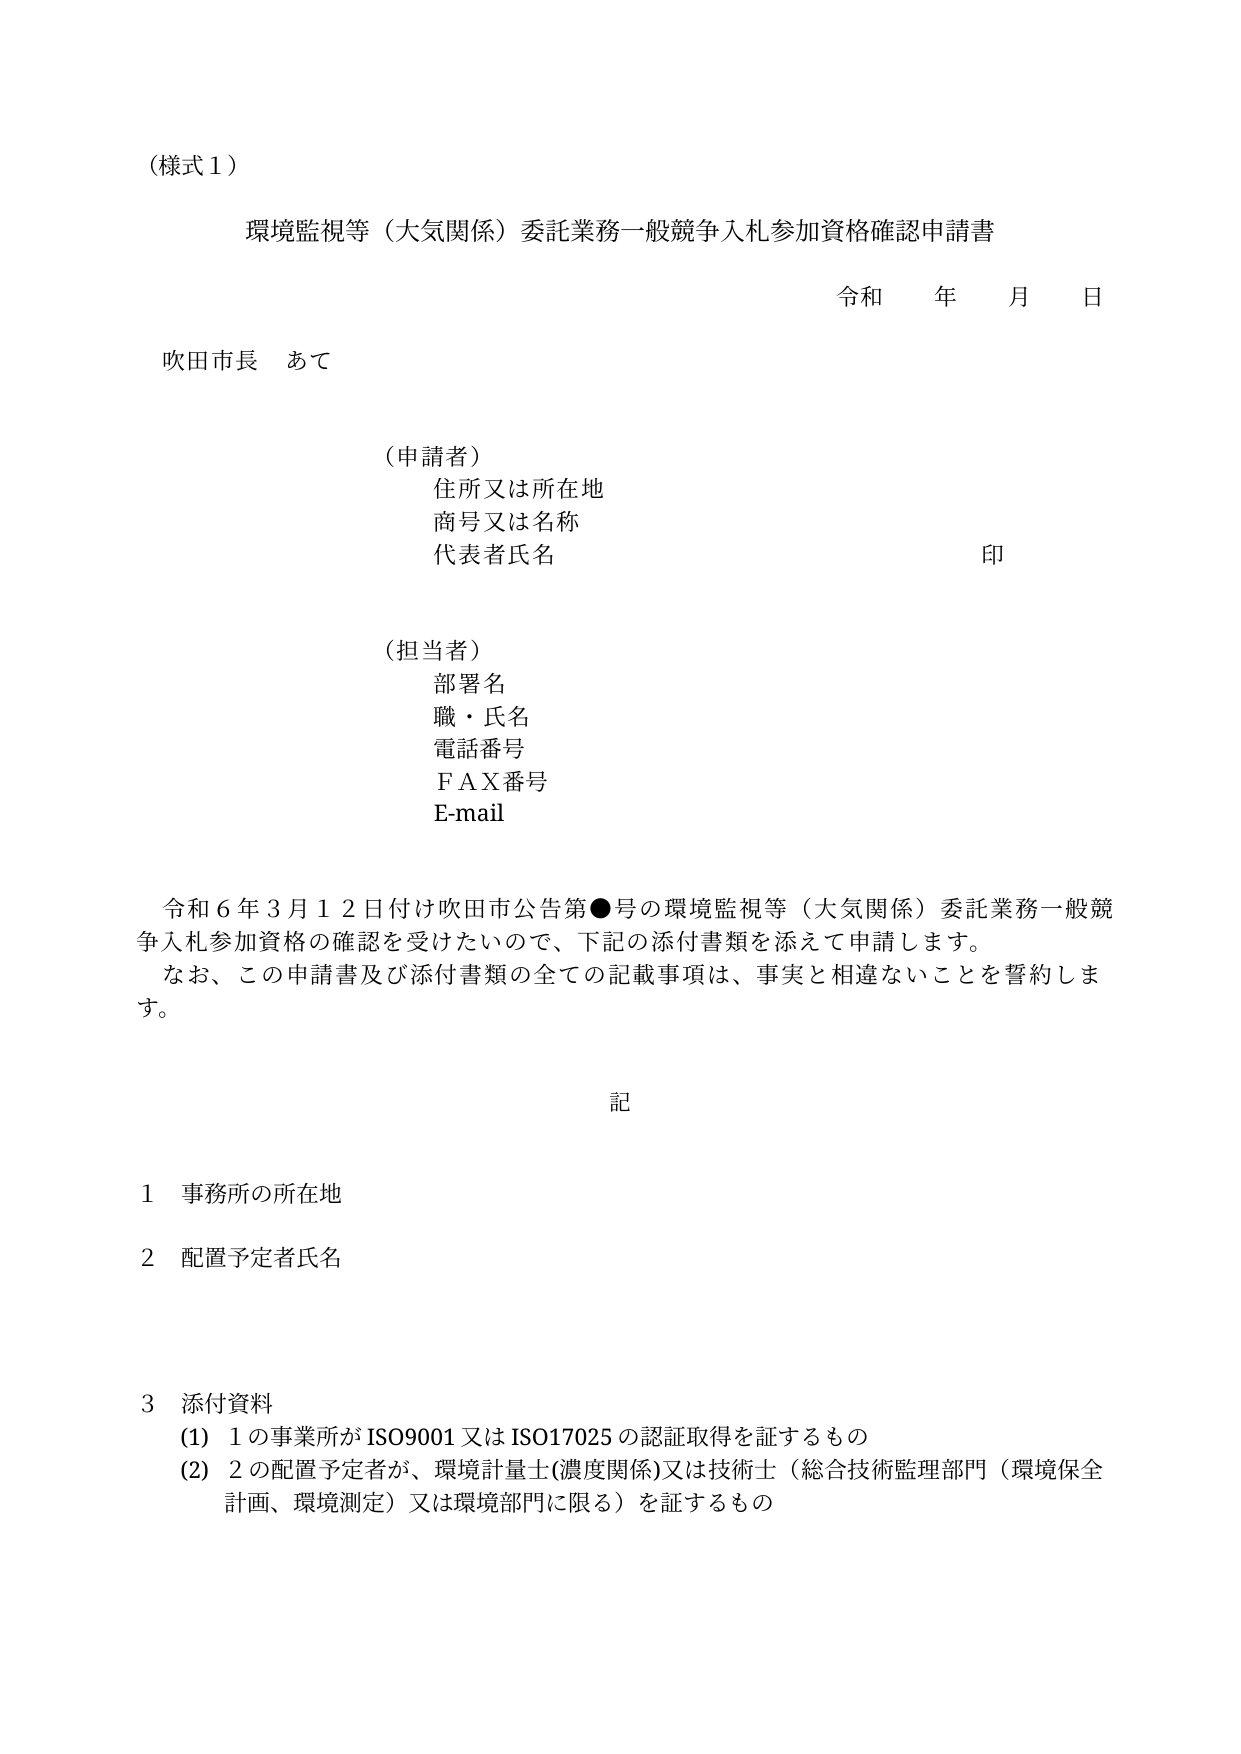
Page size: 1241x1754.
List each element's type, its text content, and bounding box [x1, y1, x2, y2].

text E-mail [434, 797, 1104, 829]
list １の事業所がISO9001又はISO17025の認証取得を証するもの [180, 1419, 1104, 1452]
text 環境監視等（大気関係）委託業務一般競争入札参加資格確認申請書 [136, 212, 1104, 248]
list ２の配置予定者が、環境計量士(濃度関係)又は技術士（総合技術監理部門（環境保全計画、環境測定）又は環境部門に限る）を証するもの [180, 1452, 1104, 1518]
text ２ 配置予定者氏名 [136, 1241, 1104, 1273]
text 代表者氏名 印 [434, 537, 1104, 570]
text 住所又は所在地 [434, 472, 1104, 504]
text （申請者） [136, 439, 1104, 472]
text 令和６年３月１２日付け吹田市公告第●号の環境監視等（大気関係）委託業務一般競争入札参加資格の確認を受けたいので、下記の添付書類を添えて申請します。 [136, 891, 1115, 957]
text 職・氏名 [434, 699, 1104, 732]
text 部署名 [434, 666, 1104, 699]
text ＦＡＸ番号 [434, 764, 1104, 797]
text 令和 年 月 日 [136, 279, 1104, 312]
text ３ 添付資料 [136, 1386, 1104, 1419]
subtitle 記 [136, 1085, 1104, 1117]
text （様式１） [136, 148, 1104, 181]
text 電話番号 [434, 732, 1104, 764]
text （担当者） [136, 633, 1104, 666]
text １ 事務所の所在地 [136, 1176, 1104, 1209]
text 吹田市長 あて [136, 343, 1104, 376]
text なお、この申請書及び添付書類の全ての記載事項は、事実と相違ないことを誓約します。 [136, 957, 1104, 1023]
text 商号又は名称 [434, 504, 1104, 537]
